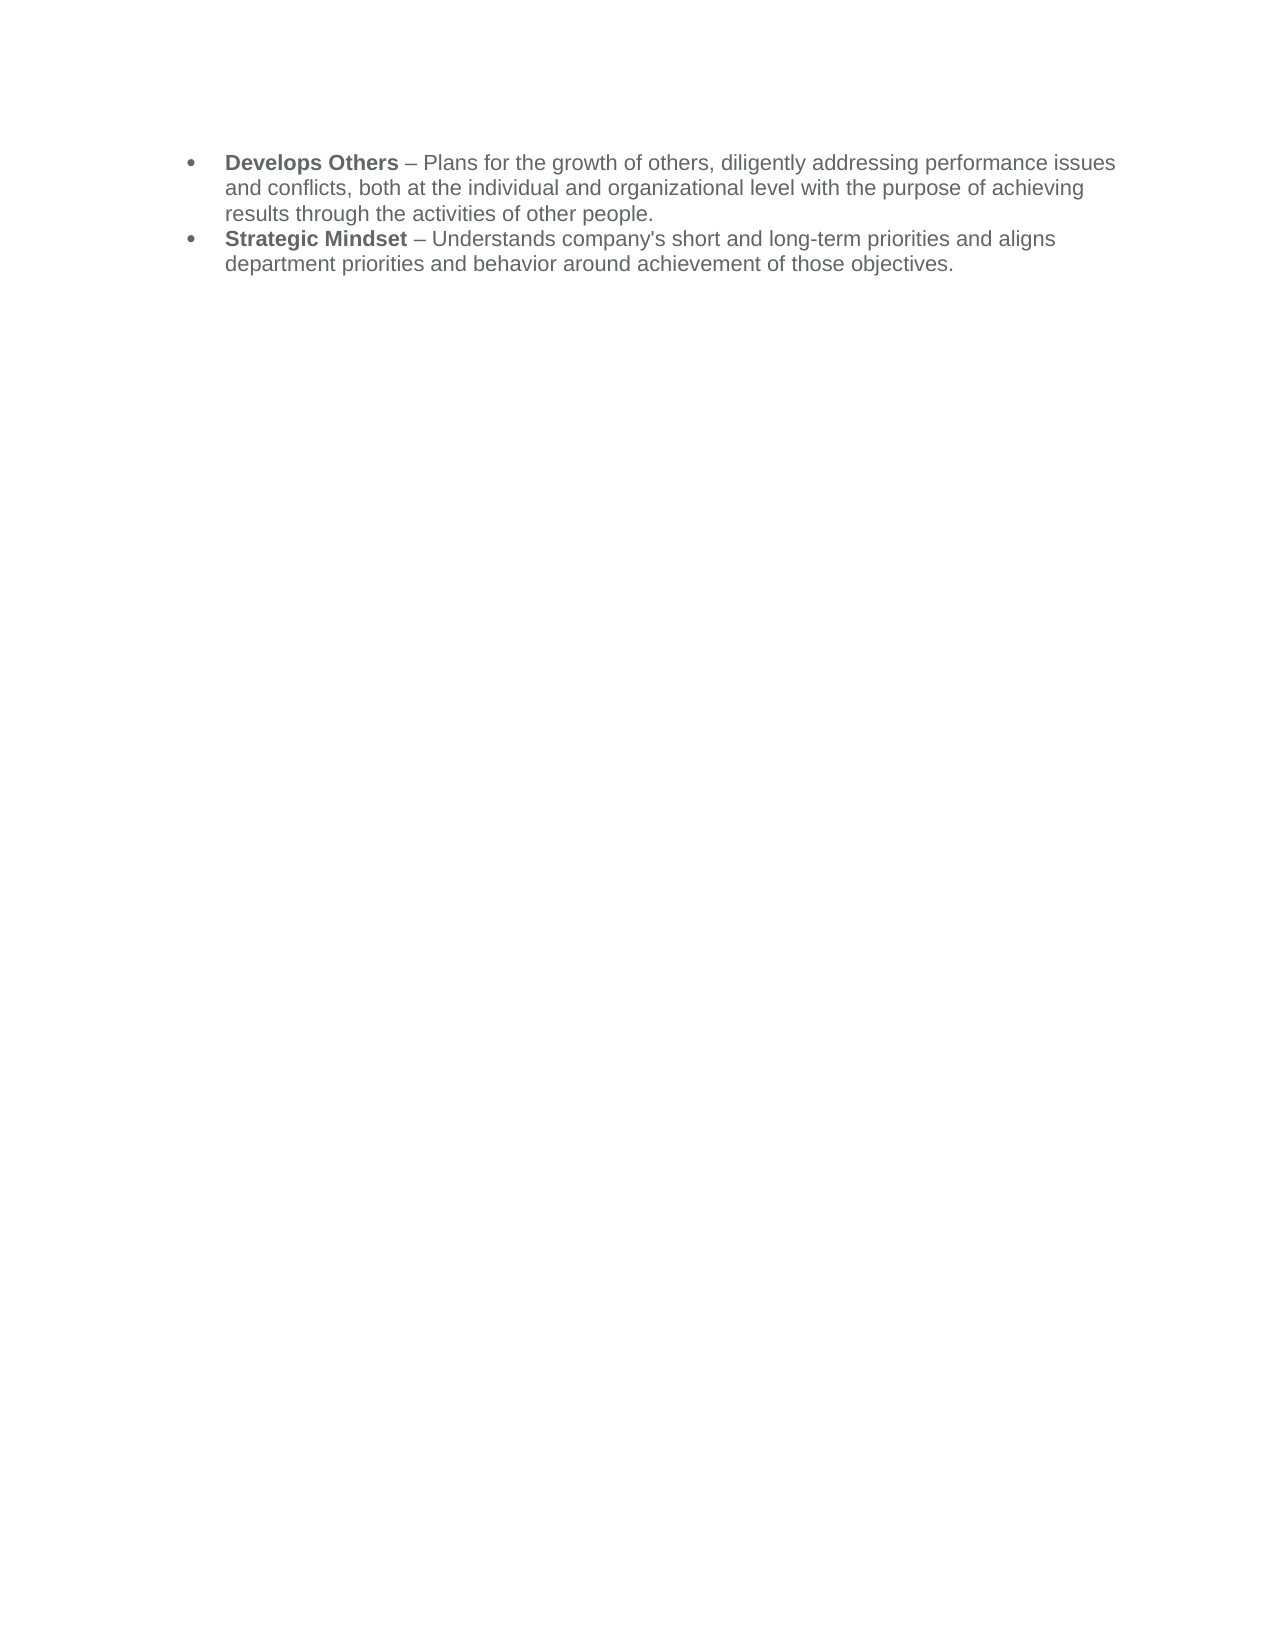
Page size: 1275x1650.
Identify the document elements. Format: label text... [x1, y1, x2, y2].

list Strategic Mindset – Understands company's short and long-term priorities and aligns department priorities and behavior around achievement of those objectives. [187, 226, 1125, 276]
list Develops Others – Plans for the growth of others, diligently addressing performance issues and conflicts, both at the individual and organizational level with the purpose of achieving results through the activities of other people. [187, 150, 1125, 226]
